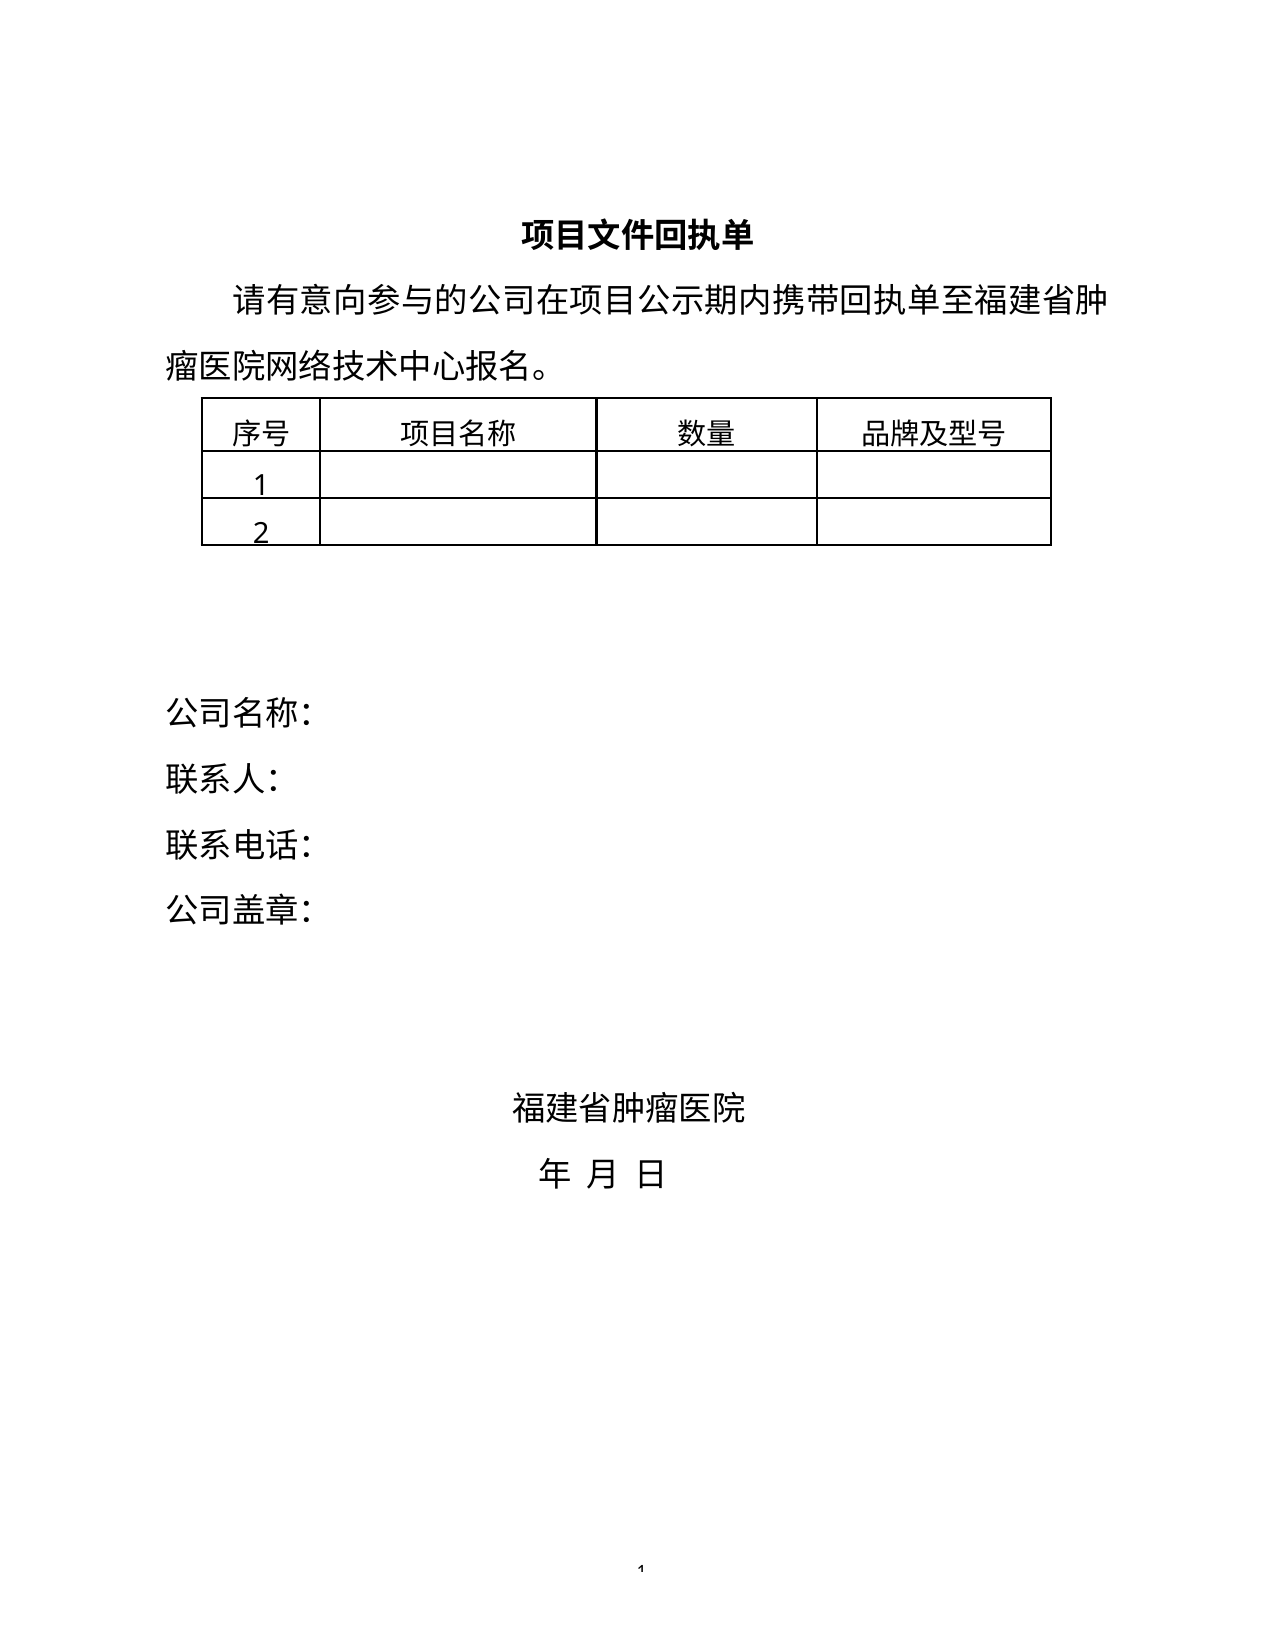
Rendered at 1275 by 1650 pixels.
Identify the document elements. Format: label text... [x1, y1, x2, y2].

table_cell [818, 499, 828, 544]
text 请有意向参与的公司在项目公示期内携带回执单至福建省肿瘤医院网络技术中心报名。 [165, 265, 1110, 397]
text 联系人： [165, 744, 1110, 809]
table_cell [585, 452, 595, 497]
table_cell [805, 452, 816, 497]
table_cell [818, 452, 828, 497]
table_cell [1040, 452, 1050, 497]
table_cell [585, 499, 595, 544]
table_cell [321, 452, 331, 497]
table_cell [598, 499, 608, 544]
table_cell [1040, 499, 1050, 544]
table_cell [598, 452, 608, 497]
text 福建省肿瘤医院 [165, 1073, 1110, 1139]
text 项目文件回执单 [165, 199, 1110, 265]
text 联系电话： [165, 809, 1110, 875]
text 公司盖章： [165, 875, 1110, 941]
text 公司名称： [165, 678, 1110, 744]
table_cell [321, 499, 331, 544]
table_cell [805, 499, 816, 544]
text 年 月 日 [165, 1139, 1110, 1204]
